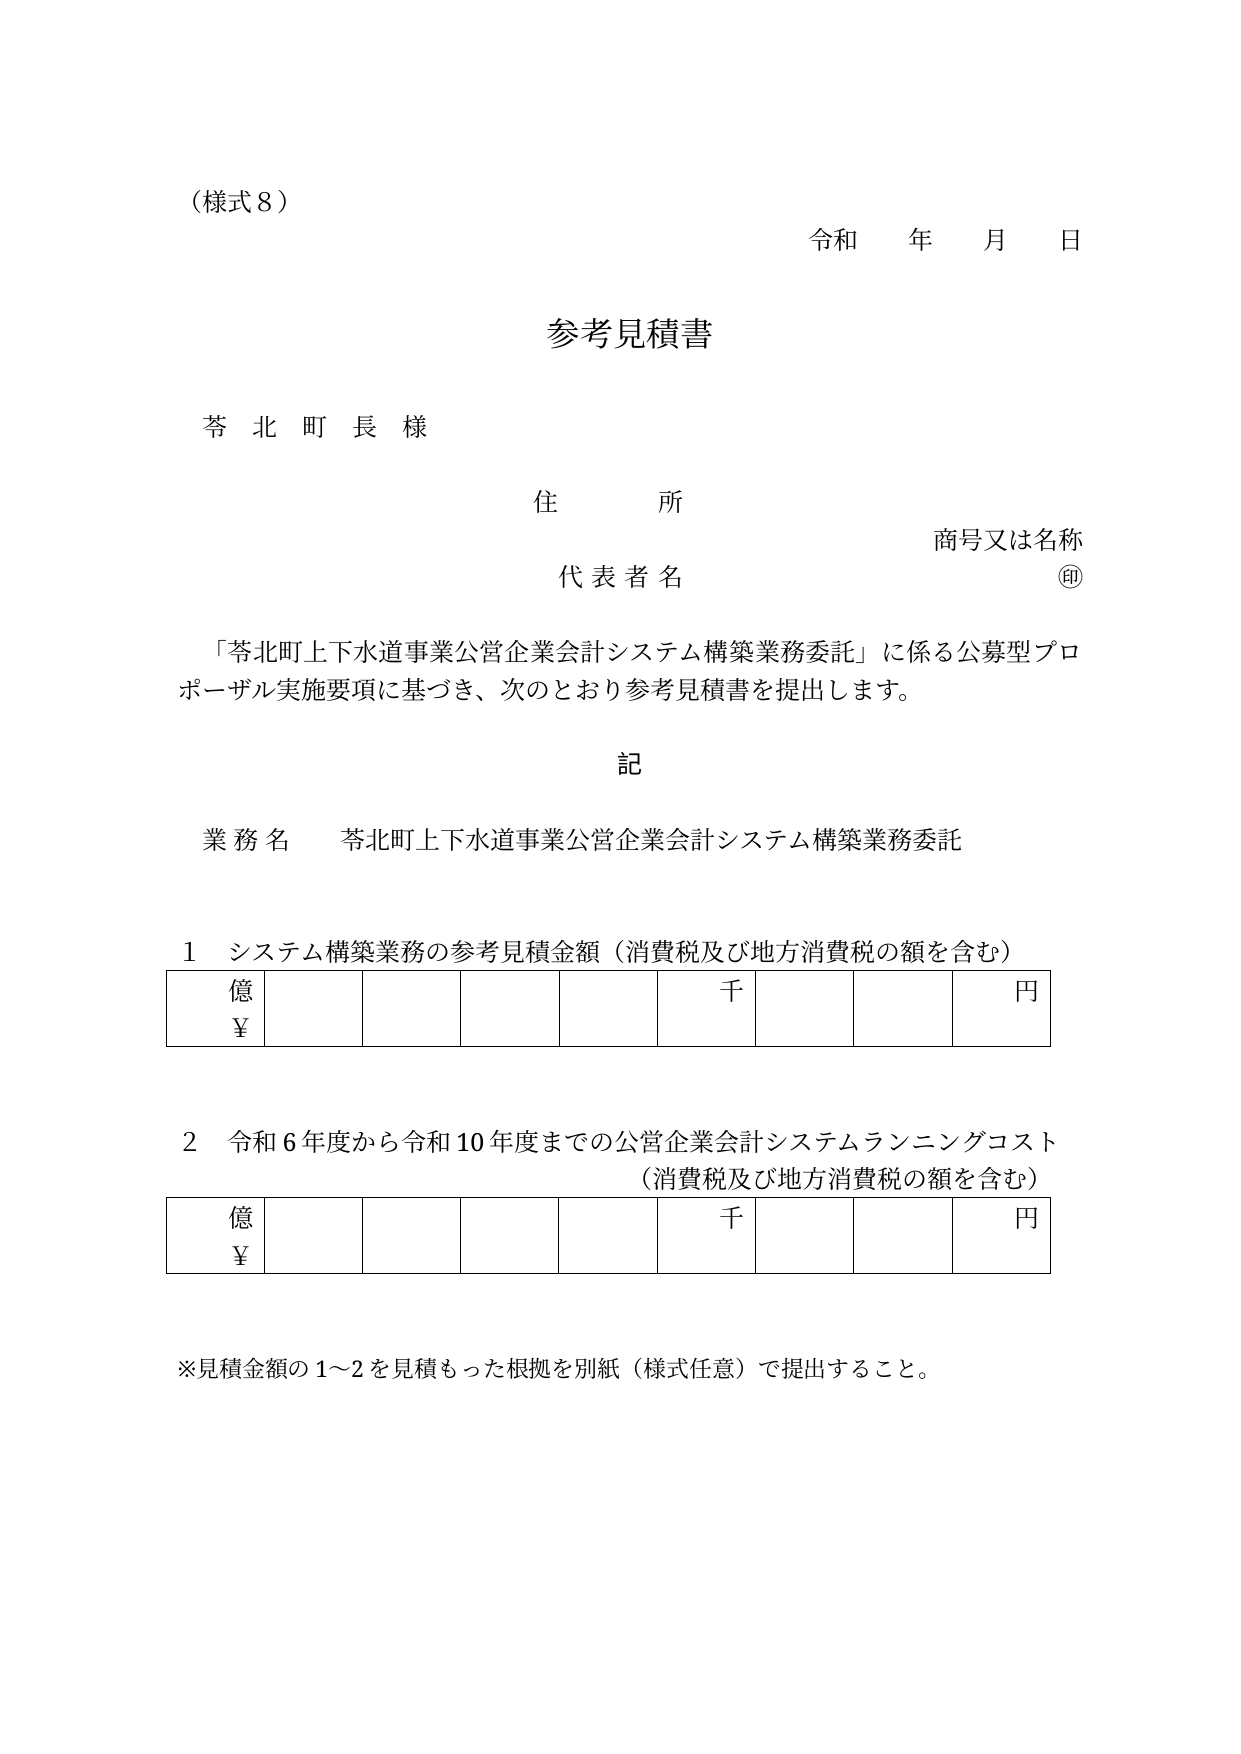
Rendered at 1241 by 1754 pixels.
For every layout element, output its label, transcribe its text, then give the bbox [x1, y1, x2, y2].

table_header [363, 971, 460, 1046]
table_header [265, 1198, 362, 1273]
text （様式８） [177, 182, 1083, 220]
table_header [461, 971, 559, 1046]
text ２ 令和6年度から令和10年度までの公営企業会計システムランニングコスト [177, 1122, 1083, 1159]
table_header 千 [658, 971, 755, 1046]
text 記 [177, 745, 1083, 782]
text 商号又は名称 [177, 520, 1083, 557]
text （消費税及び地方消費税の額を含む） [177, 1159, 1083, 1197]
table_header 億 ￥ [167, 971, 264, 1046]
table_header [560, 971, 657, 1046]
table_header [461, 1198, 558, 1273]
table_header [756, 971, 853, 1046]
text 令和 年 月 日 [177, 220, 1083, 257]
text １ システム構築業務の参考見積金額（消費税及び地方消費税の額を含む） [177, 932, 1083, 970]
text 住 所 [177, 482, 683, 520]
text 苓 北 町 長 様 [177, 407, 1083, 445]
table_header [559, 1198, 657, 1273]
table_header [756, 1198, 853, 1273]
text 「苓北町上下水道事業公営企業会計システム構築業務委託」に係る公募型プロポーザル実施要項に基づき、次のとおり参考見積書を提出します。 [177, 632, 1083, 707]
table_header 円 [953, 1198, 1050, 1273]
table_header 円 [953, 971, 1050, 1046]
table_header [265, 971, 362, 1046]
table_header [363, 1198, 460, 1273]
text 業 務 名 苓北町上下水道事業公営企業会計システム構築業務委託 [177, 820, 1083, 857]
table_header [854, 971, 952, 1046]
table_header [854, 1198, 952, 1273]
text ※見積金額の1～2を見積もった根拠を別紙（様式任意）で提出すること。 [177, 1349, 1083, 1386]
text 参考見積書 [177, 295, 1083, 370]
table_header 億 ￥ [167, 1198, 264, 1273]
table_header 千 [658, 1198, 755, 1273]
text 代表者名 ㊞ [177, 557, 1083, 595]
